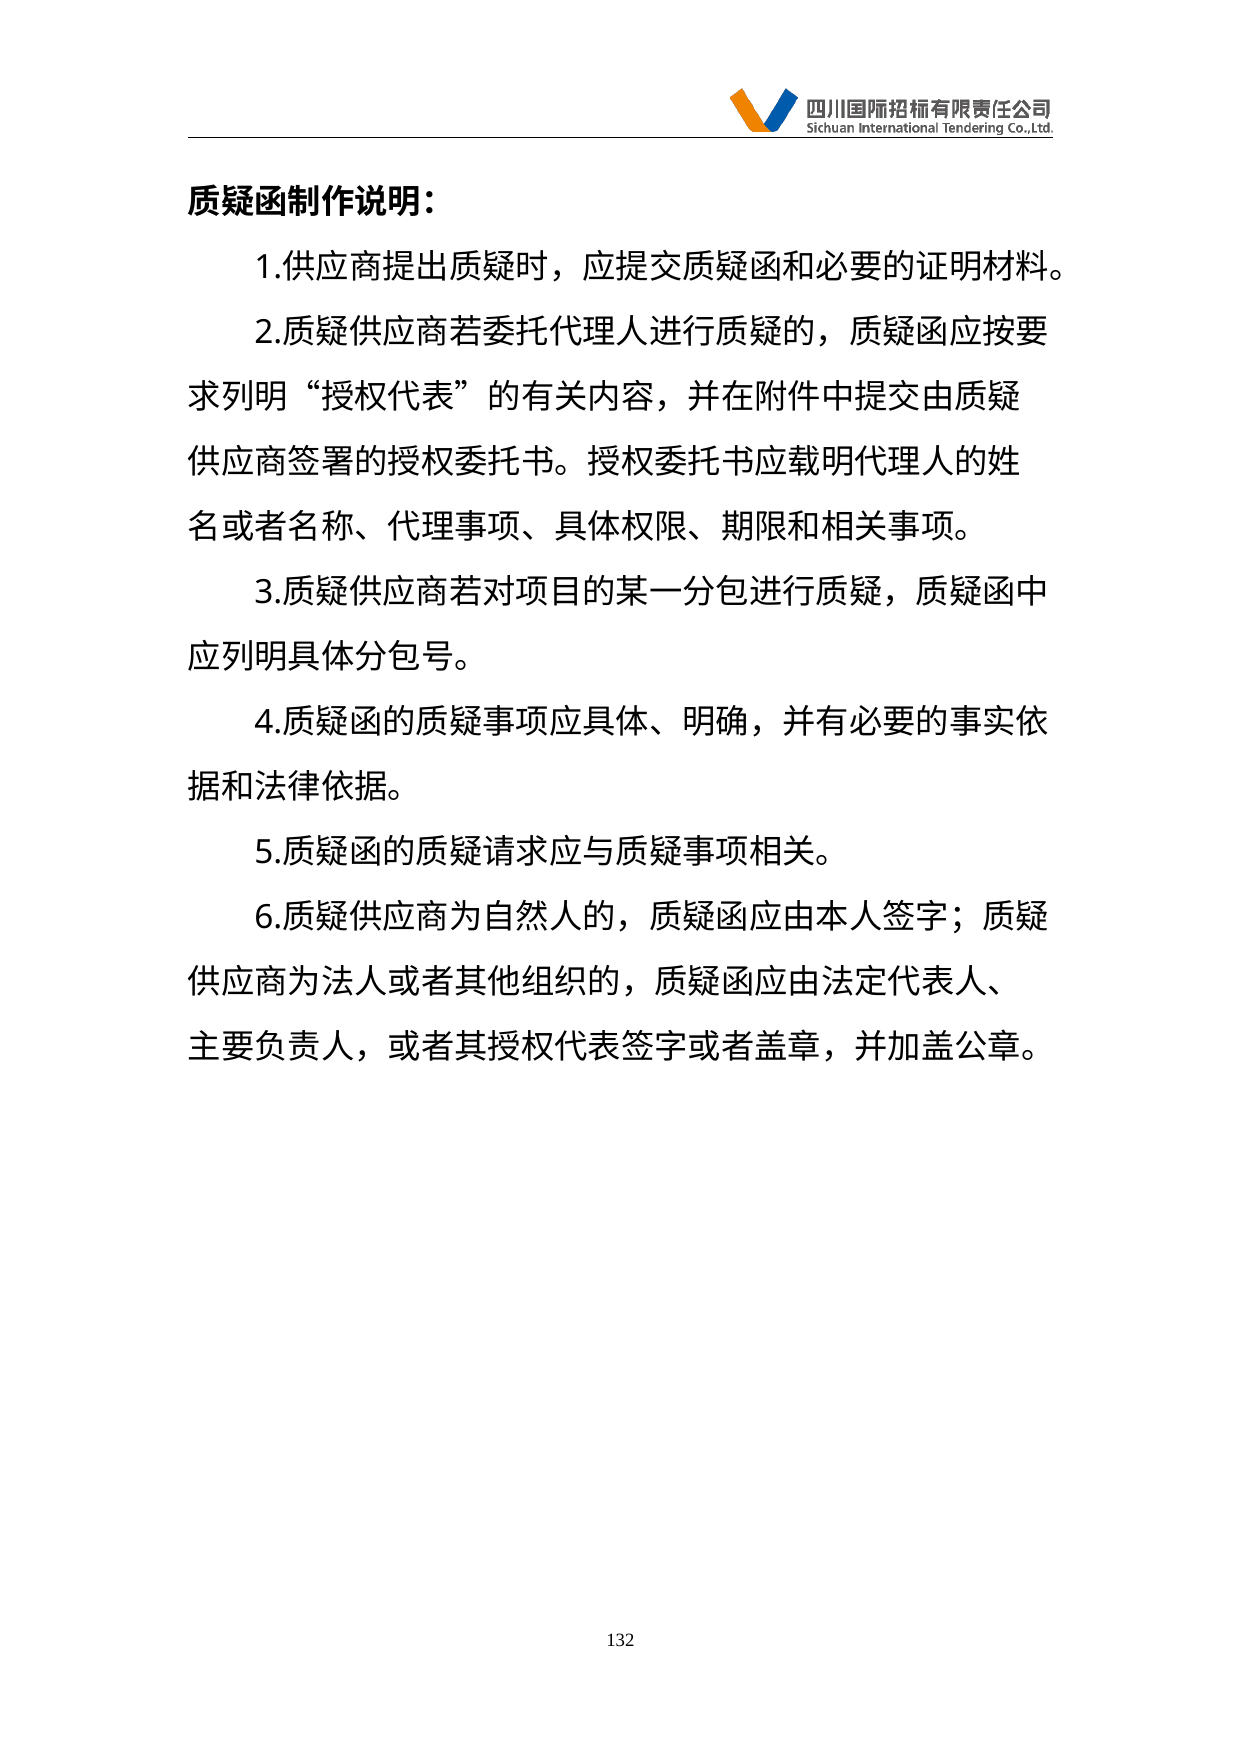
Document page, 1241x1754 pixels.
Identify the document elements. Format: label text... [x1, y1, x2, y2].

text 6.质疑供应商为自然人的，质疑函应由本人签字；质疑供应商为法人或者其他组织的，质疑函应由法定代表人、主要负责人，或者其授权代表签字或者盖章，并加盖公章。 [187, 882, 1053, 1077]
text 2.质疑供应商若委托代理人进行质疑的，质疑函应按要求列明“授权代表”的有关内容，并在附件中提交由质疑供应商签署的授权委托书。授权委托书应载明代理人的姓名或者名称、代理事项、具体权限、期限和相关事项。 [187, 297, 1053, 557]
text 3.质疑供应商若对项目的某一分包进行质疑，质疑函中应列明具体分包号。 [187, 557, 1053, 687]
picture [729, 88, 1053, 135]
text 4.质疑函的质疑事项应具体、明确，并有必要的事实依据和法律依据。 [187, 687, 1053, 817]
text 1.供应商提出质疑时，应提交质疑函和必要的证明材料。 [187, 232, 1053, 297]
text 5.质疑函的质疑请求应与质疑事项相关。 [187, 817, 1053, 882]
text 质疑函制作说明： [187, 167, 1053, 232]
